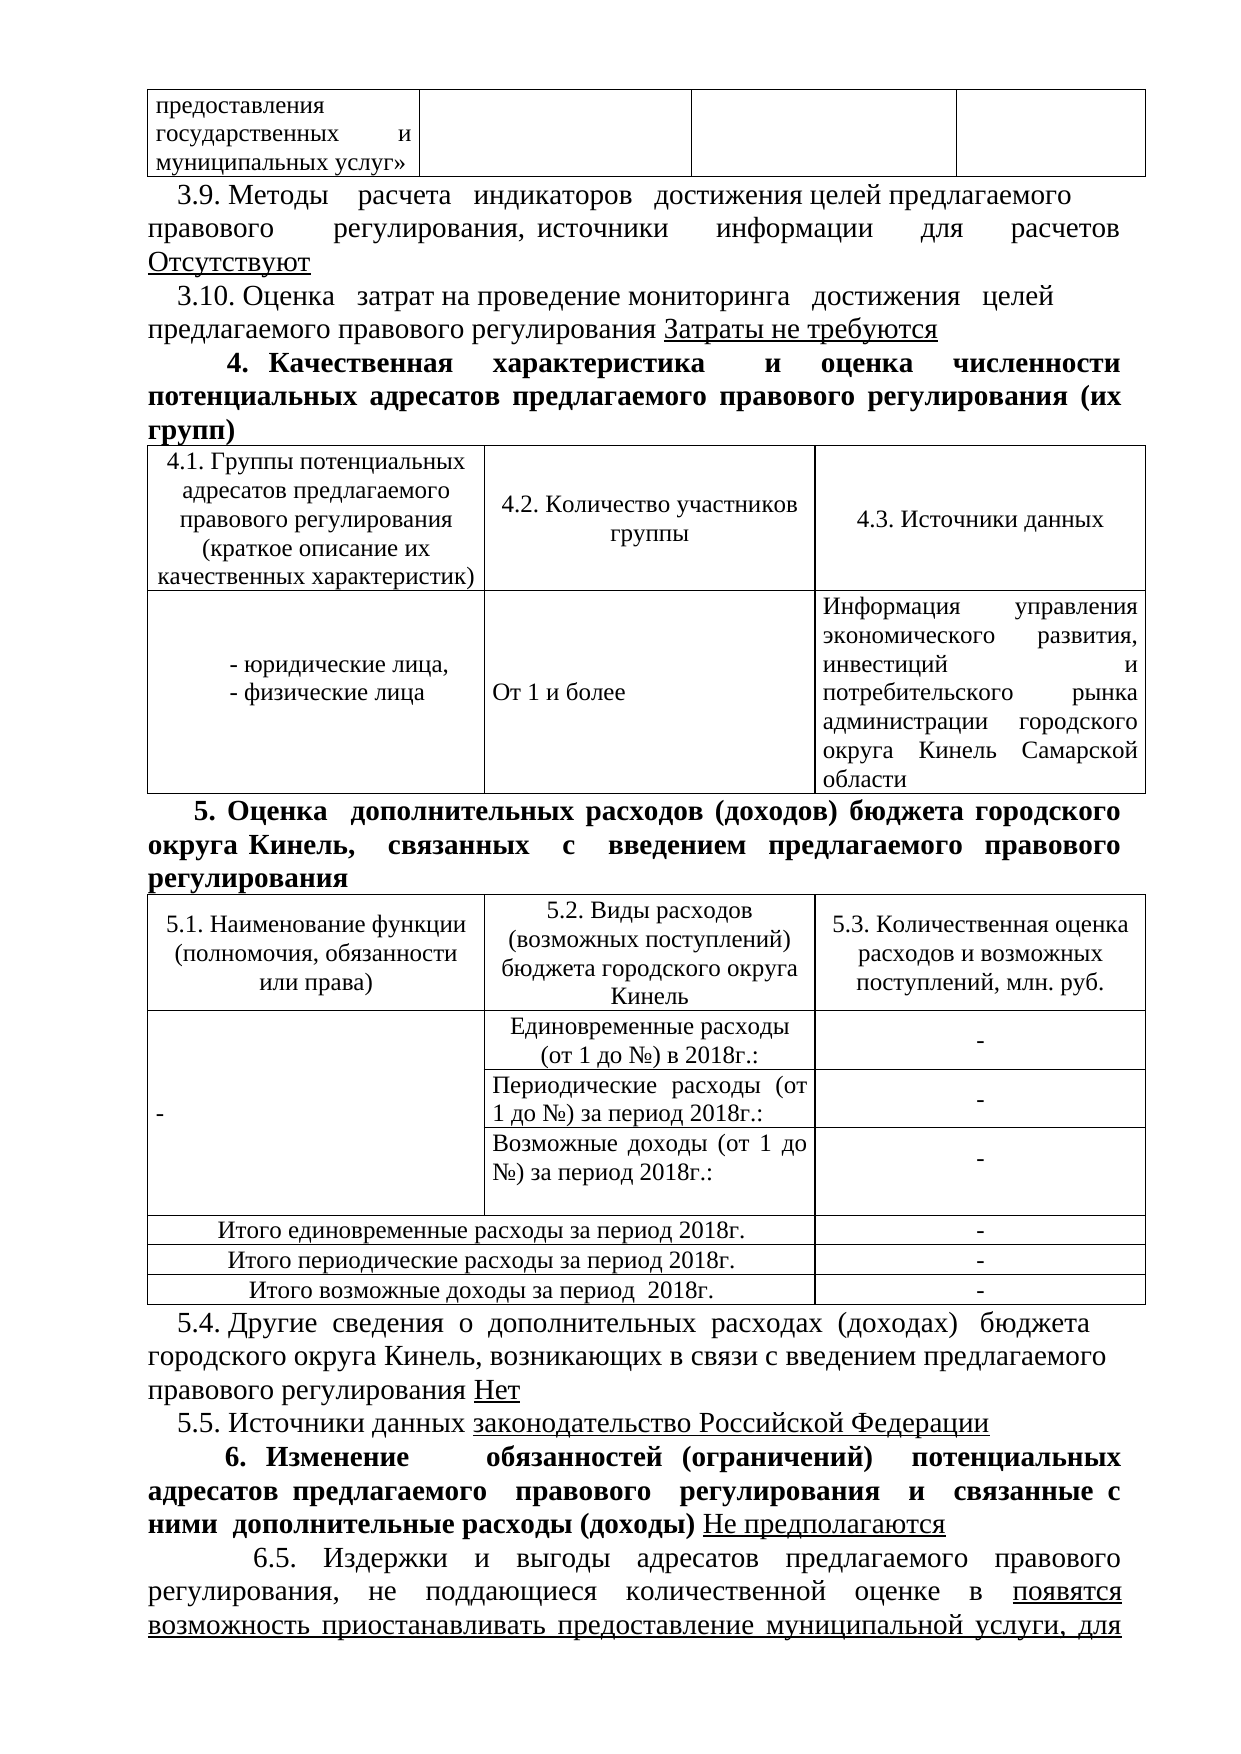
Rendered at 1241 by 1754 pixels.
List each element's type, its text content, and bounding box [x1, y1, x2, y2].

table_header 4.1. Группы потенциальных адресатов предлагаемого правового регулирования (краткое описание их качественных характеристик) [148, 446, 484, 590]
table_header 4.2. Количество участников группы [485, 446, 814, 590]
table_cell От 1 и более [485, 591, 814, 792]
text 5.5. Источники данных законодательство Российской Федерации [148, 1406, 1122, 1439]
table_cell - [816, 1216, 1145, 1244]
table_cell Итого единовременные расходы за период 2018г. [148, 1216, 814, 1244]
table_cell Итого периодические расходы за период 2018г. [148, 1245, 814, 1274]
table_cell Единовременные расходы (от 1 до №) в 2018г.: [485, 1011, 814, 1069]
text 5.4. Другие сведения о дополнительных расходах (доходах) бюджета [148, 1305, 1122, 1338]
table_cell - [816, 1011, 1145, 1069]
text 4. Качественная характеристика и оценка численности потенциальных адресатов предлагаемого правового регулирования (их групп) [148, 345, 1122, 445]
table_cell 1 [692, 90, 956, 176]
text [148, 1540, 1122, 1636]
table_cell - [957, 90, 1145, 176]
table_cell - юридические лица, - физические лица [148, 591, 484, 792]
table_cell Итого возможные доходы за период 2018г. [148, 1275, 814, 1304]
text 6. Изменение обязанностей (ограничений) потенциальных адресатов предлагаемого правового регулирования и связанные с ними дополнительные расходы (доходы) Не предполагаются [148, 1439, 1122, 1540]
table_cell - [816, 1070, 1145, 1127]
table_cell Возможные доходы (от 1 до №) за период 2018г.: [485, 1128, 814, 1214]
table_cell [148, 90, 419, 176]
text правового регулирования, источники информации для расчетов Отсутствуют [148, 211, 1122, 278]
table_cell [420, 90, 691, 176]
table_cell Информация управления экономического развития, инвестиций и потребительского рынка администрации городского округа Кинель Самарской области [816, 591, 1145, 792]
table_cell - [816, 1245, 1145, 1274]
table_header 4.3. Источники данных [816, 446, 1145, 590]
table_header 5.1. Наименование функции (полномочия, обязанности или права) [148, 895, 484, 1010]
table_header 5.2. Виды расходов (возможных поступлений) бюджета городского округа Кинель [485, 895, 814, 1010]
table_header 5.3. Количественная оценка расходов и возможных поступлений, млн. руб. [816, 895, 1145, 1010]
table_cell - [816, 1128, 1145, 1214]
table_cell - [816, 1275, 1145, 1304]
table_cell Периодические расходы (от 1 до №) за период 2018г.: [485, 1070, 814, 1127]
table_cell - [148, 1011, 484, 1214]
text предлагаемого правового регулирования Затраты не требуются [148, 311, 1122, 345]
text 3.9. Методы расчета индикаторов достижения целей предлагаемого [148, 177, 1122, 211]
text 5. Оценка дополнительных расходов (доходов) бюджета городского округа Кинель, связанных с введением предлагаемого правового регулирования [148, 794, 1122, 894]
text 3.10. Оценка затрат на проведение мониторинга достижения целей [148, 278, 1122, 311]
text городского округа Кинель, возникающих в связи с введением предлагаемого правового регулирования Нет [148, 1338, 1122, 1406]
